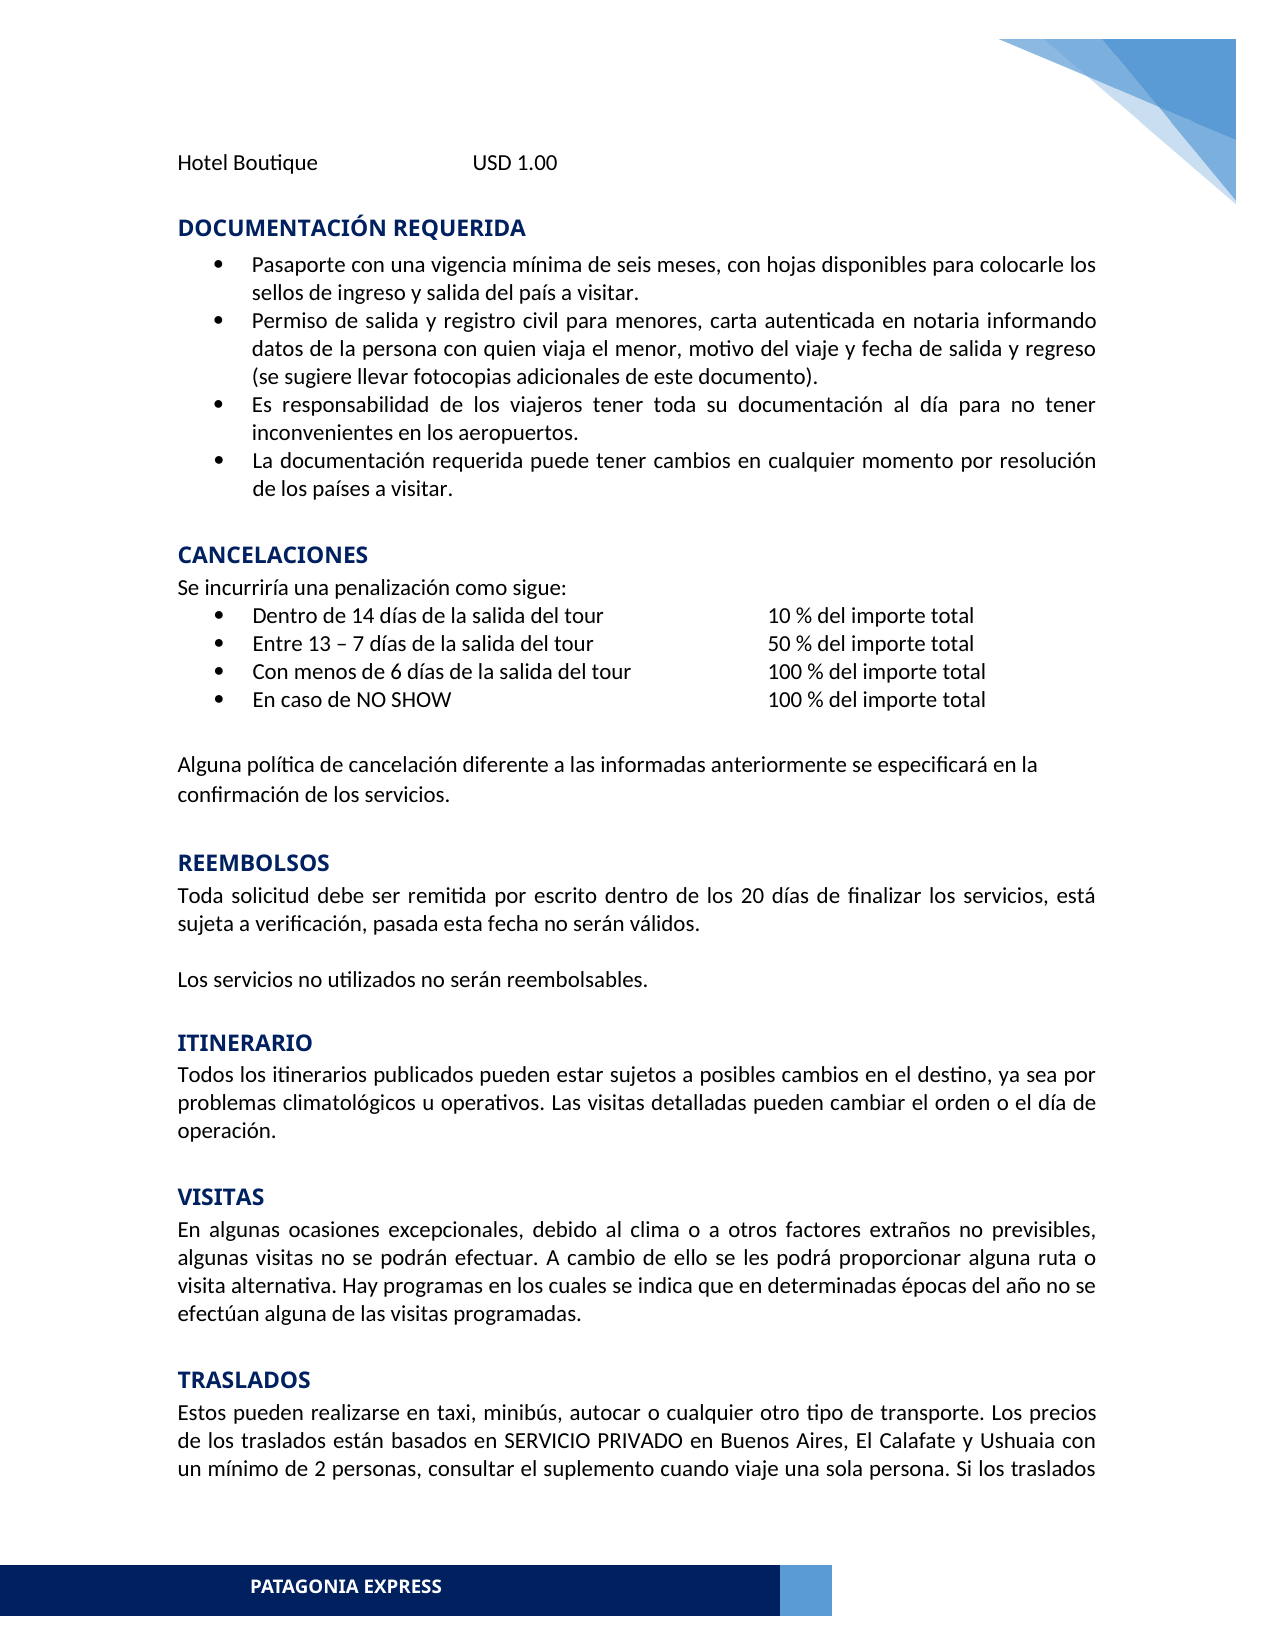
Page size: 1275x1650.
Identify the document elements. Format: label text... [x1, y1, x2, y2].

text ITINERARIO [177, 1027, 1098, 1058]
text Es responsabilidad de los viajeros tener toda su documentación al día para no tener inconvenientes en los aeropuertos. [214, 390, 1098, 446]
text Toda solicitud debe ser remitida por escrito dentro de los 20 días de finalizar los servicios, está sujeta a verificación, pasada esta fecha no serán válidos. [177, 881, 1098, 937]
text Todos los itinerarios publicados pueden estar sujetos a posibles cambios en el destino, ya sea por problemas climatológicos u operativos. Las visitas detalladas pueden cambiar el orden o el día de operación. [177, 1060, 1098, 1144]
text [177, 1398, 1098, 1482]
text Los servicios no utilizados no serán reembolsables. [177, 965, 1098, 993]
list Con menos de 6 días de la salida del tour 100 % del importe total [215, 657, 1098, 685]
list En caso de NO SHOW 100 % del importe total [215, 685, 1098, 713]
list Entre 13 – 7 días de la salida del tour 50 % del importe total [215, 629, 1098, 657]
list Dentro de 14 días de la salida del tour 10 % del importe total [215, 601, 1098, 629]
text Permiso de salida y registro civil para menores, carta autenticada en notaria informando datos de la persona con quien viaja el menor, motivo del viaje y fecha de salida y regreso (se sugiere llevar fotocopias adicionales de este documento). [214, 306, 1098, 390]
text VISITAS [177, 1181, 1098, 1212]
text Alguna política de cancelación diferente a las informadas anteriormente se especificará en la confirmación de los servicios. [177, 750, 1098, 808]
text DOCUMENTACIÓN REQUERIDA [177, 212, 1098, 244]
text Pasaporte con una vigencia mínima de seis meses, con hojas disponibles para colocarle los sellos de ingreso y salida del país a visitar. [214, 250, 1098, 306]
text Hotel Boutique USD 1.00 [177, 148, 1098, 176]
picture [997, 39, 1236, 205]
text TRASLADOS [177, 1364, 1098, 1395]
text CANCELACIONES [177, 539, 1098, 571]
text Se incurriría una penalización como sigue: [177, 573, 1098, 601]
text REEMBOLSOS [177, 847, 1098, 878]
text La documentación requerida puede tener cambios en cualquier momento por resolución de los países a visitar. [215, 446, 1098, 502]
text En algunas ocasiones excepcionales, debido al clima o a otros factores extraños no previsibles, algunas visitas no se podrán efectuar. A cambio de ello se les podrá proporcionar alguna ruta o visita alternativa. Hay programas en los cuales se indica que en determinadas épocas del año no se efectúan alguna de las visitas programadas. [177, 1215, 1098, 1327]
